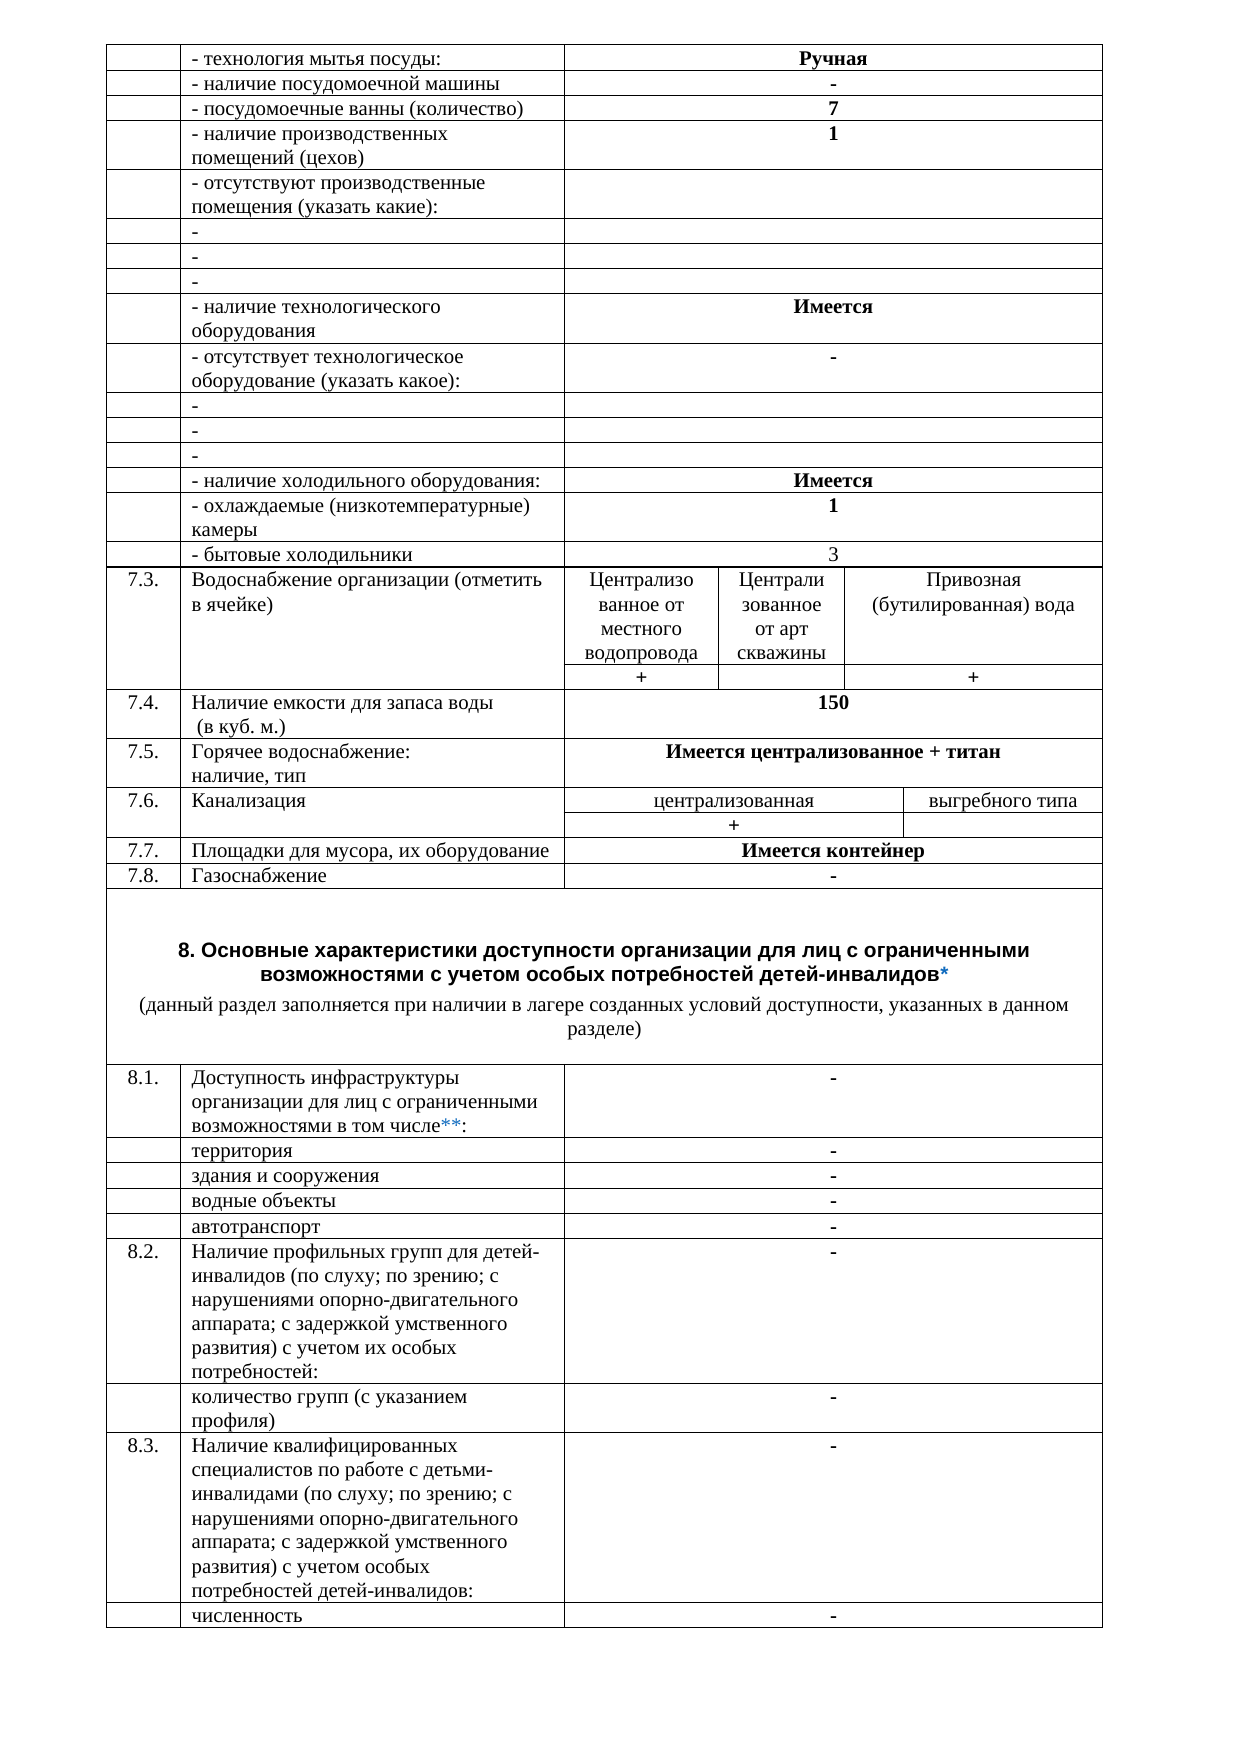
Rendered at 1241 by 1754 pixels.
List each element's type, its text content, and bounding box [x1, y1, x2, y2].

table_cell - технология мытья посуды: [181, 45, 564, 69]
table_cell - [565, 344, 1102, 392]
table_cell [904, 813, 1102, 837]
table_cell - [565, 1239, 1102, 1383]
table_cell 150 [565, 690, 1102, 738]
table_cell 7.5. [107, 739, 180, 787]
table_cell [565, 244, 1102, 268]
table_cell Централизо ванное от местного водопровода [565, 568, 718, 664]
table_cell Доступность инфраструктуры организации для лиц с ограниченными возможностями в том числе**: [181, 1065, 564, 1137]
table_cell Газоснабжение [181, 864, 564, 887]
table_cell - [181, 393, 564, 417]
table_cell [107, 1384, 180, 1432]
table_cell - посудомоечные ванны (количество) [181, 96, 564, 120]
table_cell 8.1. [107, 1065, 180, 1137]
table_cell - [565, 1384, 1102, 1432]
table_cell Водоснабжение организации (отметить в ячейке) [181, 568, 564, 689]
table_cell автотранспорт [181, 1214, 564, 1238]
table_cell Канализация [181, 788, 564, 837]
table_cell - наличие технологического оборудования [181, 294, 564, 342]
table_cell + [845, 665, 1102, 689]
table_cell Имеется [565, 468, 1102, 492]
table_cell Наличие профильных групп для детей-инвалидов (по слуху; по зрению; с нарушениями опорно-двигательного аппарата; с задержкой умственного развития) с учетом их особых потребностей: [181, 1239, 564, 1383]
table_cell - отсутствуют производственные помещения (указать какие): [181, 170, 564, 218]
table_cell здания и сооружения [181, 1163, 564, 1187]
table_cell Горячее водоснабжение: наличие, тип [181, 739, 564, 787]
table_cell Привозная (бутилированная) вода [845, 568, 1102, 664]
table_cell водные объекты [181, 1189, 564, 1212]
table_cell - наличие посудомоечной машины [181, 71, 564, 94]
table_cell [107, 1138, 180, 1162]
table_cell численность [181, 1603, 564, 1627]
table_cell 7.8. [107, 864, 180, 887]
table_cell - [565, 1433, 1102, 1602]
table_cell 7.6. [107, 788, 180, 837]
table_cell - [565, 1163, 1102, 1187]
table_cell выгребного типа [904, 788, 1102, 812]
table_cell - [181, 443, 564, 467]
table_cell [107, 219, 180, 243]
table_cell [107, 1189, 180, 1212]
table_cell - бытовые холодильники [181, 542, 564, 566]
table_cell 3 [565, 542, 1102, 566]
table_cell [107, 393, 180, 417]
table_cell Наличие квалифицированных специалистов по работе с детьми-инвалидами (по слуху; по зрению; с нарушениями опорно-двигательного аппарата; с задержкой умственного развития) с учетом особых потребностей детей-инвалидов: [181, 1433, 564, 1602]
table_cell Централи зованное от арт скважины [719, 568, 844, 664]
table_cell - [181, 244, 564, 268]
table_cell [107, 542, 180, 566]
table_cell - [565, 71, 1102, 94]
table_cell централизованная [565, 788, 903, 812]
table_cell + [565, 813, 903, 837]
table_cell - [565, 1065, 1102, 1137]
table_cell 7.7. [107, 838, 180, 862]
table_cell [107, 443, 180, 467]
table_cell [565, 269, 1102, 293]
table_cell [565, 418, 1102, 442]
table_cell Наличие емкости для запаса воды (в куб. м.) [181, 690, 564, 738]
table_cell [565, 393, 1102, 417]
table_cell - наличие производственных помещений (цехов) [181, 121, 564, 169]
table_cell Имеется централизованное + титан [565, 739, 1102, 787]
table_cell Ручная [565, 45, 1102, 69]
table_cell [107, 71, 180, 94]
table_cell 7.4. [107, 690, 180, 738]
table_cell Площадки для мусора, их оборудование [181, 838, 564, 862]
table_cell [107, 1214, 180, 1238]
table_cell [107, 1163, 180, 1187]
table_cell 8.3. [107, 1433, 180, 1602]
table_cell 1 [565, 121, 1102, 169]
table_cell - охлаждаемые (низкотемпературные) камеры [181, 493, 564, 541]
table_cell [107, 244, 180, 268]
table_cell 8. Основные характеристики доступности организации для лиц с ограниченными возможностями с учетом особых потребностей детей-инвалидов* (данный раздел заполняется при наличии в лагере созданных условий доступности, указанных в данном разделе) [107, 889, 1102, 1064]
table_cell 8.2. [107, 1239, 180, 1383]
table_cell - наличие холодильного оборудования: [181, 468, 564, 492]
table_cell 7 [565, 96, 1102, 120]
table_cell [107, 45, 180, 69]
table_cell - [565, 1603, 1102, 1627]
table_cell Имеется контейнер [565, 838, 1102, 862]
table_cell [107, 1603, 180, 1627]
table_cell - [181, 418, 564, 442]
table_cell - [181, 219, 564, 243]
table_cell - [565, 1138, 1102, 1162]
table_cell [107, 493, 180, 541]
table_cell [107, 269, 180, 293]
table_cell [107, 170, 180, 218]
table_cell Имеется [565, 294, 1102, 342]
table_cell [107, 294, 180, 342]
table_cell [107, 344, 180, 392]
table_cell количество групп (с указанием профиля) [181, 1384, 564, 1432]
table_cell [719, 665, 844, 689]
table_cell + [565, 665, 718, 689]
table_cell [107, 96, 180, 120]
table_cell 7.3. [107, 568, 180, 689]
table_cell [107, 468, 180, 492]
table_cell - [565, 1189, 1102, 1212]
table_cell территория [181, 1138, 564, 1162]
table_cell - [565, 864, 1102, 887]
table_cell [107, 121, 180, 169]
table_cell 1 [565, 493, 1102, 541]
table_cell [565, 170, 1102, 218]
table_cell - [181, 269, 564, 293]
table_cell - [565, 1214, 1102, 1238]
table_cell [565, 443, 1102, 467]
table_cell [565, 219, 1102, 243]
table_cell - отсутствует технологическое оборудование (указать какое): [181, 344, 564, 392]
table_cell [107, 418, 180, 442]
